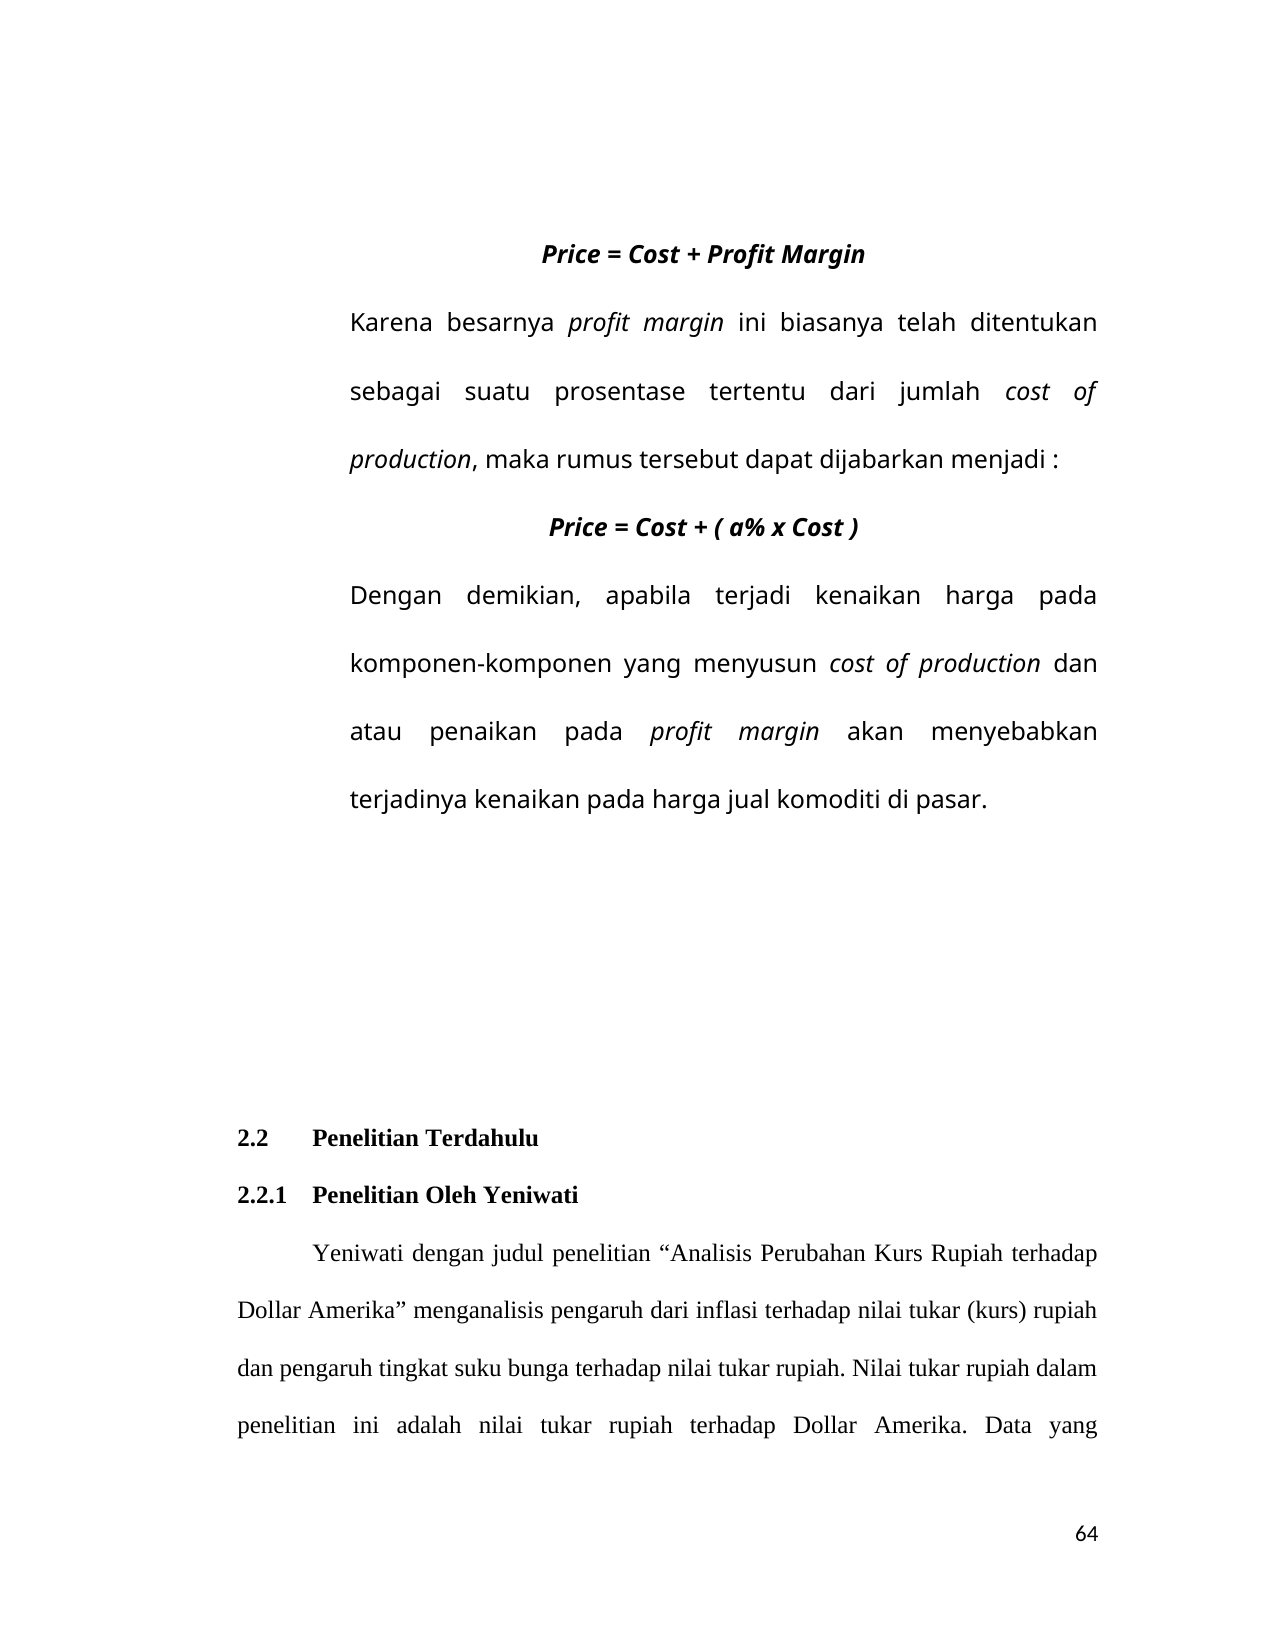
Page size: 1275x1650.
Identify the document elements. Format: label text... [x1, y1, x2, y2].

list Dengan demikian, apabila terjadi kenaikan harga pada komponen-komponen yang menyusun cost of production dan atau penaikan pada profit margin akan menyebabkan terjadinya kenaikan pada harga jual komoditi di pasar. [349, 578, 1098, 816]
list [237, 1238, 1098, 1439]
list Price = Cost + ( a% x Cost ) [312, 509, 1098, 543]
list Penelitian Terdahulu [237, 1123, 1098, 1151]
list 2.2.1 Penelitian Oleh Yeniwati [237, 1180, 1098, 1209]
list Karena besarnya profit margin ini biasanya telah ditentukan sebagai suatu prosentase tertentu dari jumlah cost of production, maka rumus tersebut dapat dijabarkan menjadi : [349, 305, 1098, 475]
list Price = Cost + Profit Margin [312, 237, 1098, 271]
